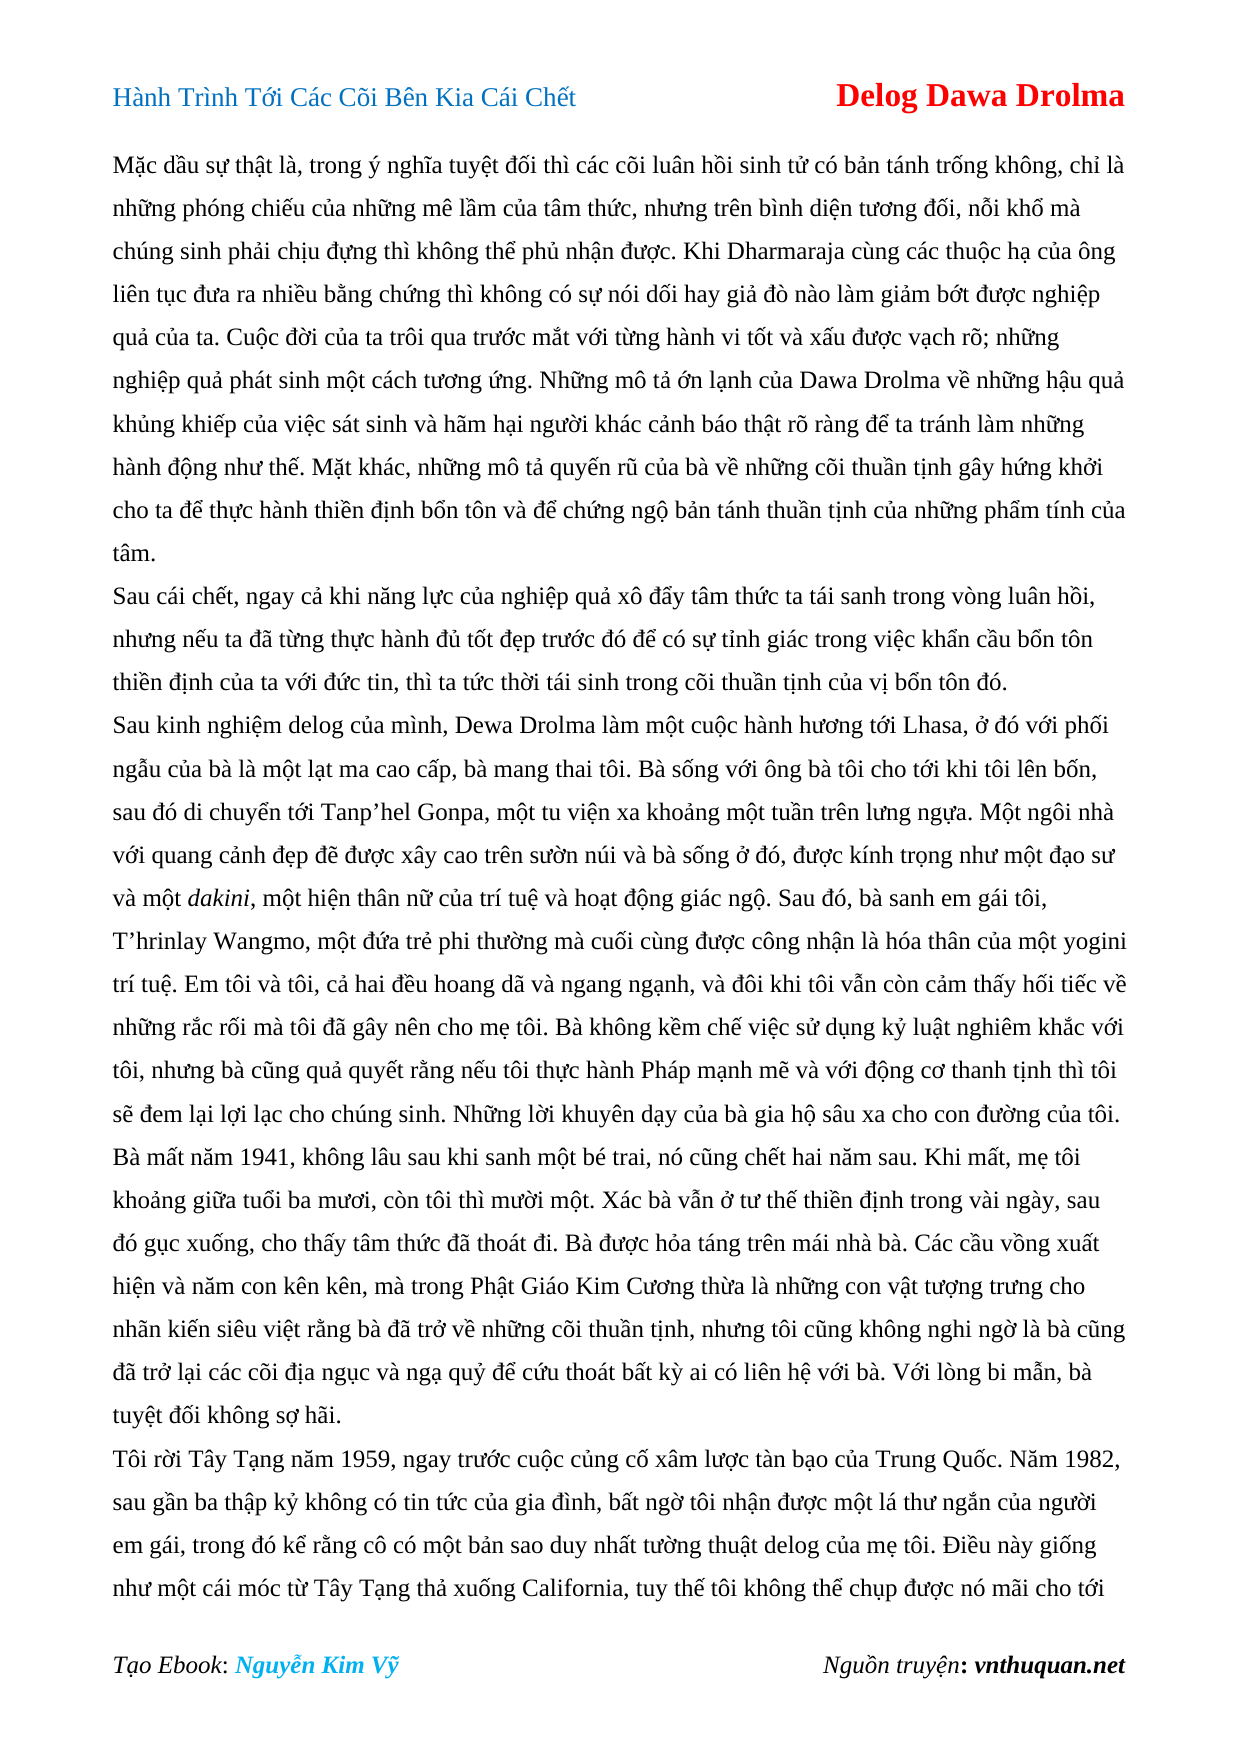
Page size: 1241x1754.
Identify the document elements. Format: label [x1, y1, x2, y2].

text [112, 150, 1128, 1602]
